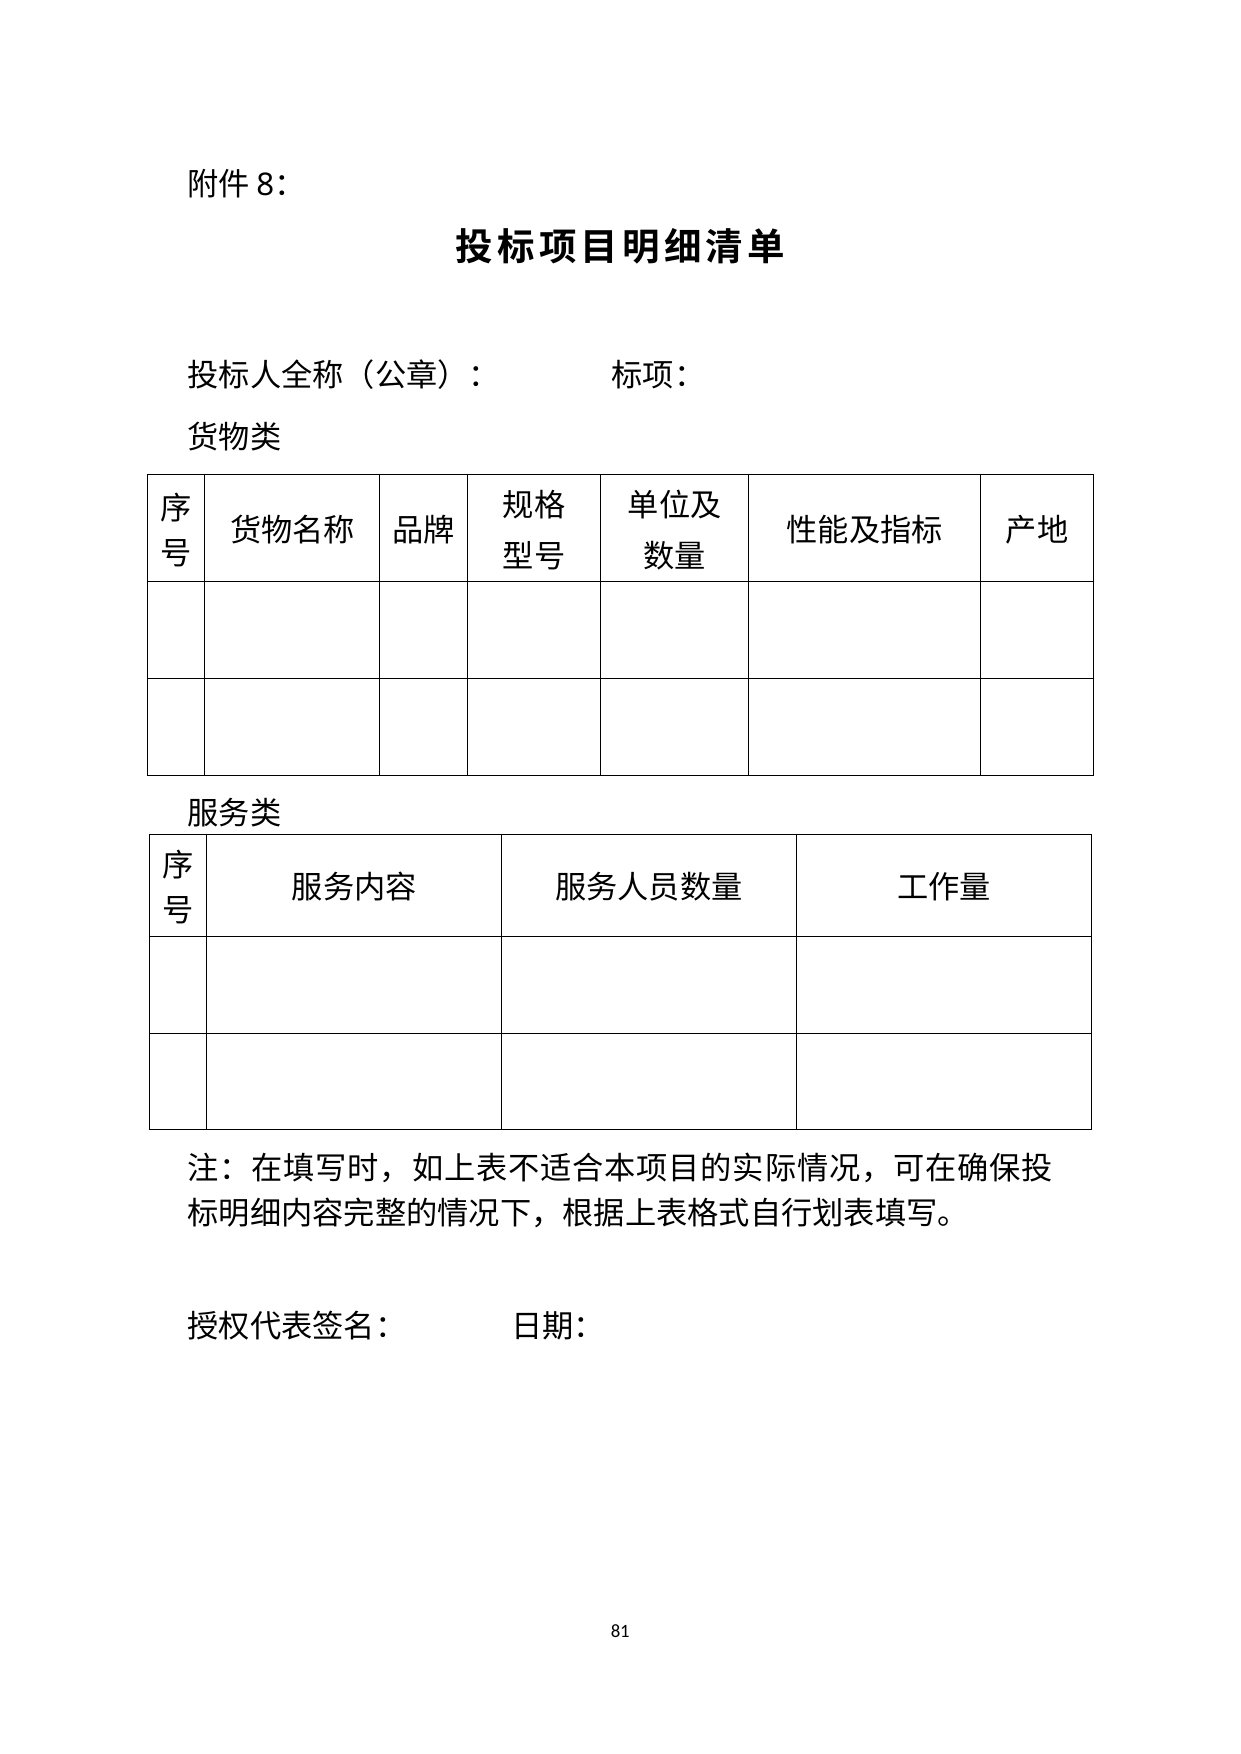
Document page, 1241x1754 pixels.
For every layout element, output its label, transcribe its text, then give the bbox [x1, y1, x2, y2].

table_cell [502, 1034, 796, 1129]
table_cell [601, 582, 748, 678]
text 货物类 [187, 412, 1053, 457]
table_cell [502, 937, 796, 1032]
table_header 工作量 [797, 835, 1091, 936]
table_cell [601, 679, 748, 775]
table_header 单位及 数量 [601, 475, 748, 581]
table_header 产地 [981, 475, 1093, 581]
table_header 序号 [150, 835, 206, 936]
table_header 性能及指标 [749, 475, 980, 581]
table_cell [148, 582, 204, 678]
table_cell [468, 582, 600, 678]
table_cell [207, 937, 501, 1032]
text 服务类 [187, 788, 1053, 834]
table_cell [749, 679, 980, 775]
text 授权代表签名： 日期： [187, 1301, 1053, 1346]
text 投标人全称（公章）： 标项： [187, 350, 1053, 396]
table_cell [797, 1034, 1091, 1129]
table_cell [981, 679, 1093, 775]
text 投标项目明细清单 [187, 217, 1053, 271]
table_header 品牌 [380, 475, 467, 581]
table_cell [749, 582, 980, 678]
table_cell [981, 582, 1093, 678]
text 注：在填写时，如上表不适合本项目的实际情况，可在确保投标明细内容完整的情况下，根据上表格式自行划表填写。 [187, 1143, 1053, 1233]
table_header 规格 型号 [468, 475, 600, 581]
text 附件8： [187, 159, 1053, 204]
table_header 序号 [148, 475, 204, 581]
table_cell [148, 679, 204, 775]
table_cell [468, 679, 600, 775]
table_cell [205, 679, 379, 775]
table_cell [380, 679, 467, 775]
table_cell [150, 937, 206, 1032]
table_cell [205, 582, 379, 678]
table_cell [380, 582, 467, 678]
table_cell [150, 1034, 206, 1129]
table_header 货物名称 [205, 475, 379, 581]
table_header 服务内容 [207, 835, 501, 936]
table_header 服务人员数量 [502, 835, 796, 936]
table_cell [207, 1034, 501, 1129]
table_cell [797, 937, 1091, 1032]
